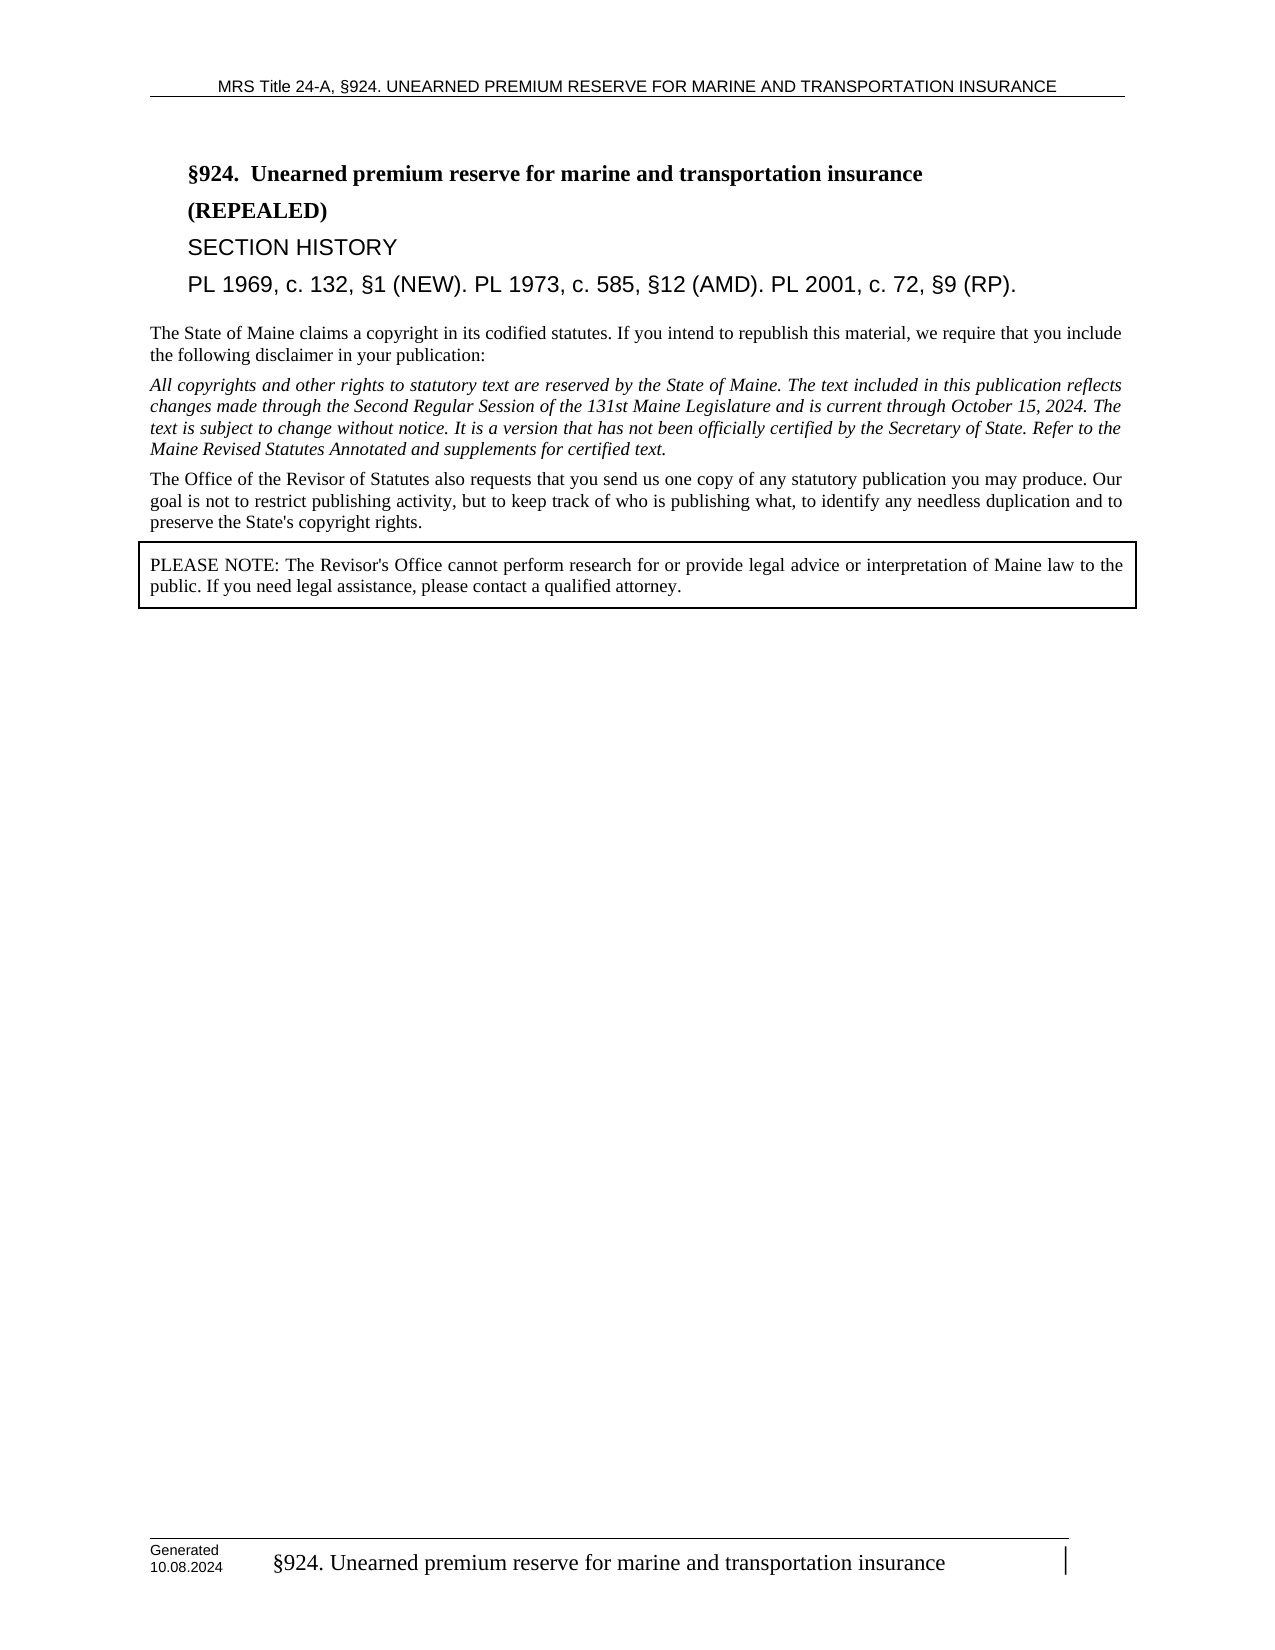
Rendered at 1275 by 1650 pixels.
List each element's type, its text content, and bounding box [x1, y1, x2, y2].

text The Office of the Revisor of Statutes also requests that you send us one copy of any statutory publication you may produce. Our goal is not to restrict publishing activity, but to keep track of who is publishing what, to identify any needless duplication and to preserve the State's copyright rights. [150, 468, 1125, 533]
text PL 1969, c. 132, §1 (NEW). PL 1973, c. 585, §12 (AMD). PL 2001, c. 72, §9 (RP). [187, 271, 1125, 297]
text (REPEALED) [187, 197, 1125, 223]
text PLEASE NOTE: The Revisor's Office cannot perform research for or provide legal advice or interpretation of Maine law to the public. If you need legal assistance, please contact a qualified attorney. [140, 543, 1135, 607]
text The State of Maine claims a copyright in its codified statutes. If you intend to republish this material, we require that you include the following disclaimer in your publication: [150, 322, 1125, 365]
text SECTION HISTORY [187, 234, 1125, 260]
text All copyrights and other rights to statutory text are reserved by the State of Maine. The text included in this publication reflects changes made through the Second Regular Session of the 131st Maine Legislature and is current through October 15, 2024 . The text is subject to change without notice. It is a version that has not been officially certified by the Secretary of State. Refer to the Maine Revised Statutes Annotated and supplements for certified text. [150, 373, 1125, 460]
text §924. Unearned premium reserve for marine and transportation insurance [187, 160, 1125, 187]
